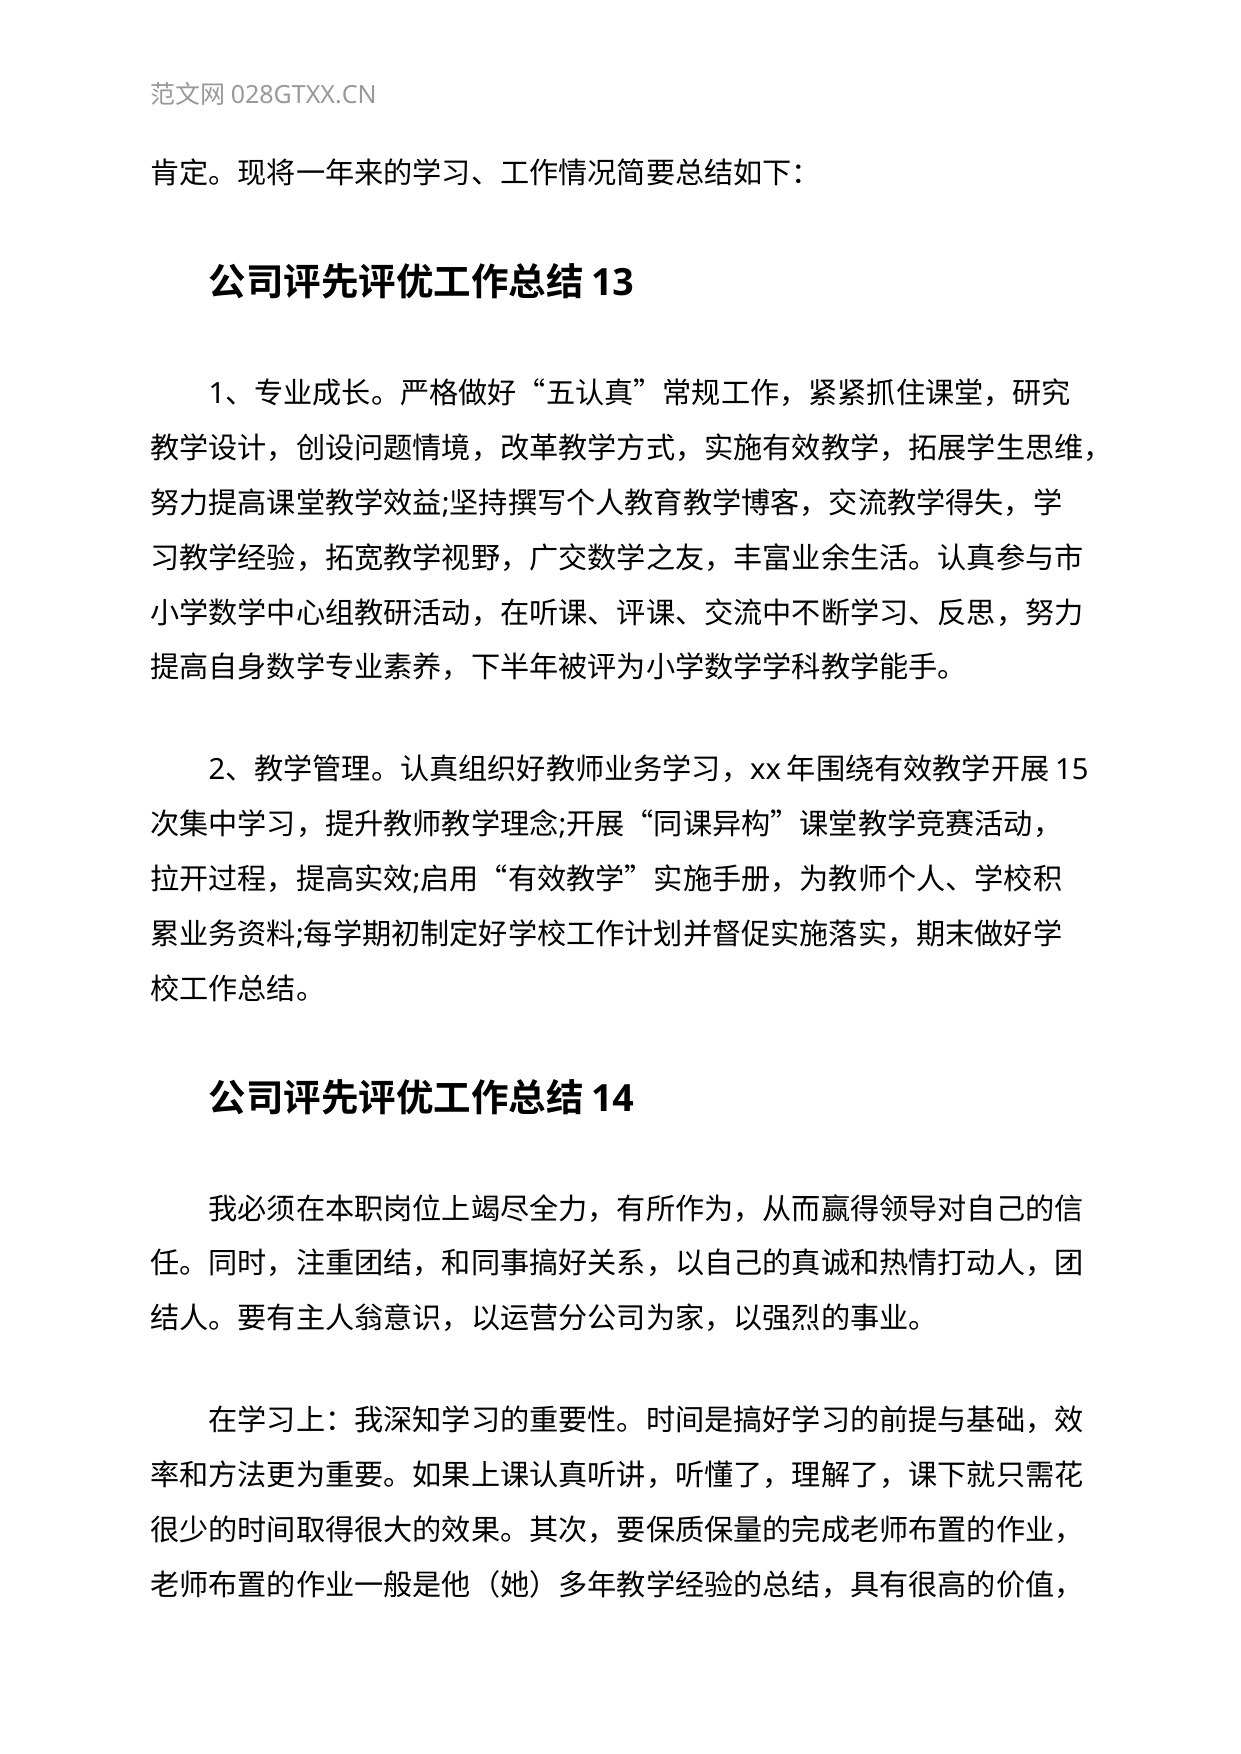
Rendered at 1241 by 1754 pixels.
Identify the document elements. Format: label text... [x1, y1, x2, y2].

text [150, 150, 1090, 192]
text 公司评先评优工作总结13 [150, 252, 1090, 306]
text 公司评先评优工作总结14 [150, 1068, 1090, 1122]
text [150, 1397, 1090, 1604]
text 2、教学管理。认真组织好教师业务学习，xx年围绕有效教学开展15次集中学习，提升教师教学理念;开展“同课异构”课堂教学竞赛活动，拉开过程，提高实效;启用“有效教学”实施手册，为教师个人、学校积累业务资料;每学期初制定好学校工作计划并督促实施落实，期末做好学校工作总结。 [150, 746, 1090, 1008]
text 1、专业成长。严格做好“五认真”常规工作，紧紧抓住课堂，研究教学设计，创设问题情境，改革教学方式，实施有效教学，拓展学生思维，努力提高课堂教学效益;坚持撰写个人教育教学博客，交流教学得失，学习教学经验，拓宽教学视野，广交数学之友，丰富业余生活。认真参与市小学数学中心组教研活动，在听课、评课、交流中不断学习、反思，努力提高自身数学专业素养，下半年被评为小学数学学科教学能手。 [150, 369, 1090, 686]
text 我必须在本职岗位上竭尽全力，有所作为，从而赢得领导对自己的信任。同时，注重团结，和同事搞好关系，以自己的真诚和热情打动人，团结人。要有主人翁意识，以运营分公司为家，以强烈的事业。 [150, 1185, 1090, 1337]
